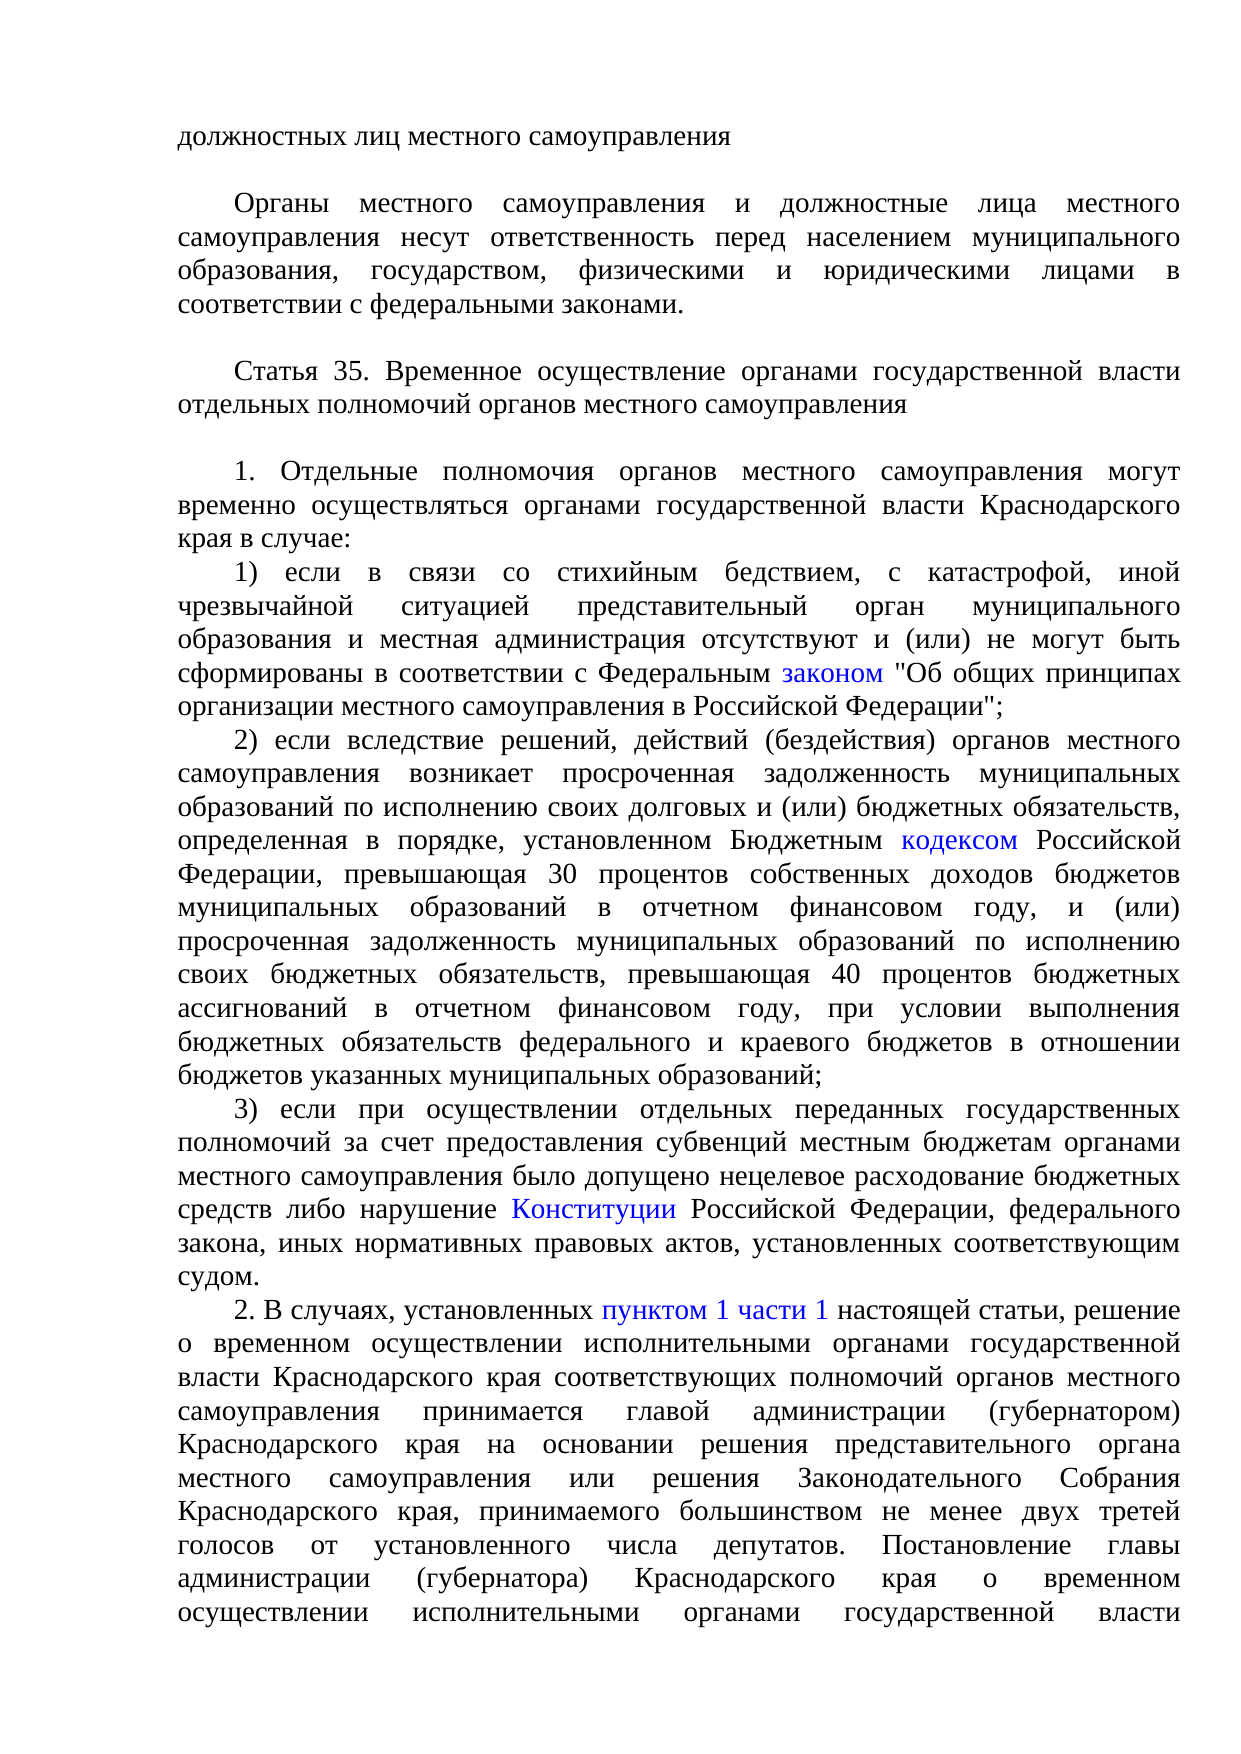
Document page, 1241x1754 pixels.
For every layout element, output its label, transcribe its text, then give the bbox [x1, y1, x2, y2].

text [177, 118, 1181, 152]
text 1. Отдельные полномочия органов местного самоуправления могут временно осуществляться органами государственной власти Краснодарского края в случае: [177, 453, 1181, 554]
text 3) если при осуществлении отдельных переданных государственных полномочий за счет предоставления субвенций местным бюджетам органами местного самоуправления было допущено нецелевое расходование бюджетных средств либо нарушение Конституции Российской Федерации, федерального закона, иных нормативных правовых актов, установленных соответствующим судом. [177, 1091, 1181, 1292]
text Органы местного самоуправления и должностные лица местного самоуправления несут ответственность перед населением муниципального образования, государством, физическими и юридическими лицами в соответствии с федеральными законами. [177, 185, 1181, 319]
text 2) если вследствие решений, действий (бездействия) органов местного самоуправления возникает просроченная задолженность муниципальных образований по исполнению своих долговых и (или) бюджетных обязательств, определенная в порядке, установленном Бюджетным кодексом Российской Федерации, превышающая 30 процентов собственных доходов бюджетов муниципальных образований в отчетном финансовом году, и (или) просроченная задолженность муниципальных образований по исполнению своих бюджетных обязательств, превышающая 40 процентов бюджетных ассигнований в отчетном финансовом году, при условии выполнения бюджетных обязательств федерального и краевого бюджетов в отношении бюджетов указанных муниципальных образований; [177, 722, 1181, 1091]
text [177, 1292, 1181, 1627]
text Статья 35. Временное осуществление органами государственной власти отдельных полномочий органов местного самоуправления [177, 353, 1181, 420]
text 1) если в связи со стихийным бедствием, с катастрофой, иной чрезвычайной ситуацией представительный орган муниципального образования и местная администрация отсутствуют и (или) не могут быть сформированы в соответствии с Федеральным законом "Об общих принципах организации местного самоуправления в Российской Федерации"; [177, 554, 1181, 722]
